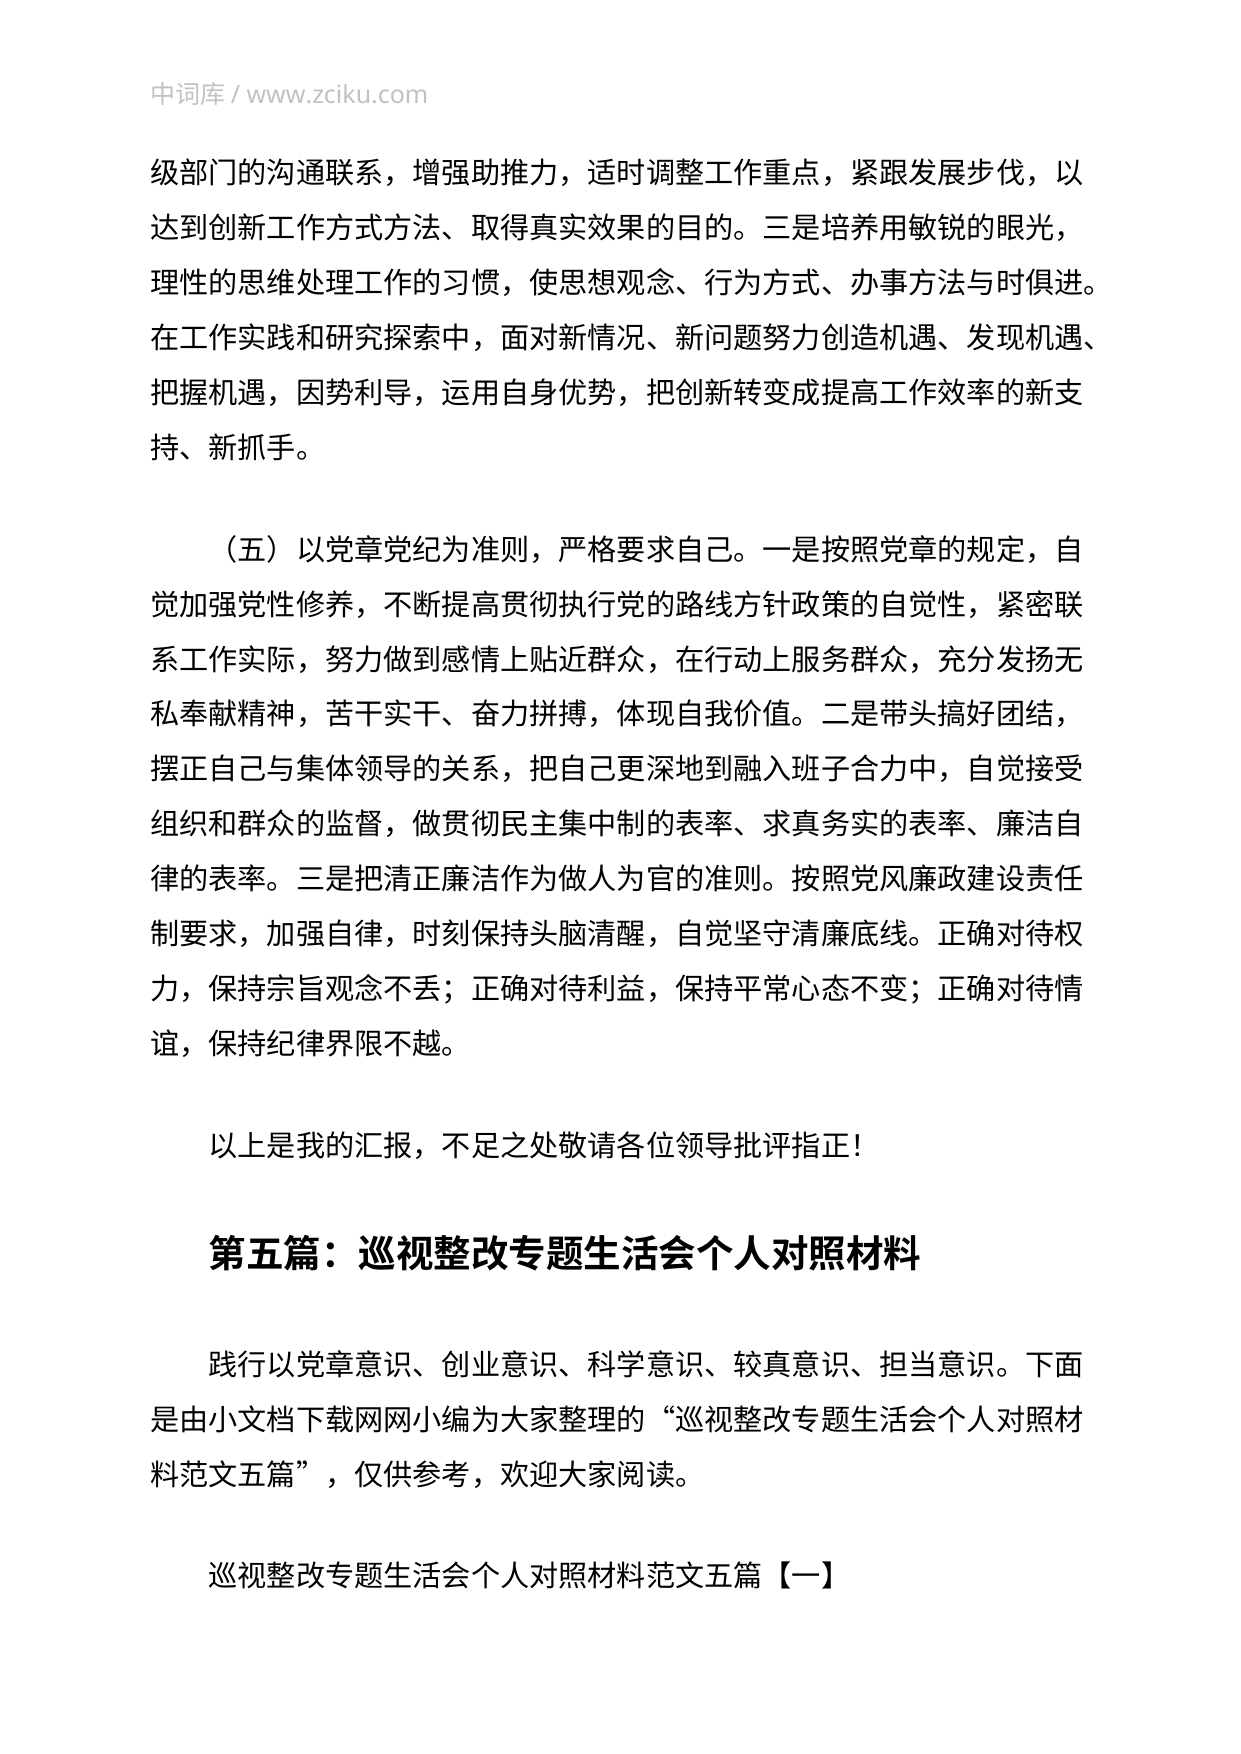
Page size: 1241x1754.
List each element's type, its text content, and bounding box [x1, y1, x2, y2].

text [150, 150, 1090, 467]
text 践行以党章意识、创业意识、科学意识、较真意识、担当意识。下面是由小文档下载网网小编为大家整理的“巡视整改专题生活会个人对照材料范文五篇”，仅供参考，欢迎大家阅读。 [150, 1341, 1090, 1493]
text （五）以党章党纪为准则，严格要求自己。一是按照党章的规定，自觉加强党性修养，不断提高贯彻执行党的路线方针政策的自觉性，紧密联系工作实际，努力做到感情上贴近群众，在行动上服务群众，充分发扬无私奉献精神，苦干实干、奋力拼搏，体现自我价值。二是带头搞好团结，摆正自己与集体领导的关系，把自己更深地到融入班子合力中，自觉接受组织和群众的监督，做贯彻民主集中制的表率、求真务实的表率、廉洁自律的表率。三是把清正廉洁作为做人为官的准则。按照党风廉政建设责任制要求，加强自律，时刻保持头脑清醒，自觉坚守清廉底线。正确对待权力，保持宗旨观念不丢；正确对待利益，保持平常心态不变；正确对待情谊，保持纪律界限不越。 [150, 526, 1090, 1063]
text 以上是我的汇报，不足之处敬请各位领导批评指正！ [150, 1122, 1090, 1164]
text 巡视整改专题生活会个人对照材料范文五篇【一】 [150, 1553, 1090, 1595]
text 第五篇：巡视整改专题生活会个人对照材料 [150, 1224, 1090, 1278]
